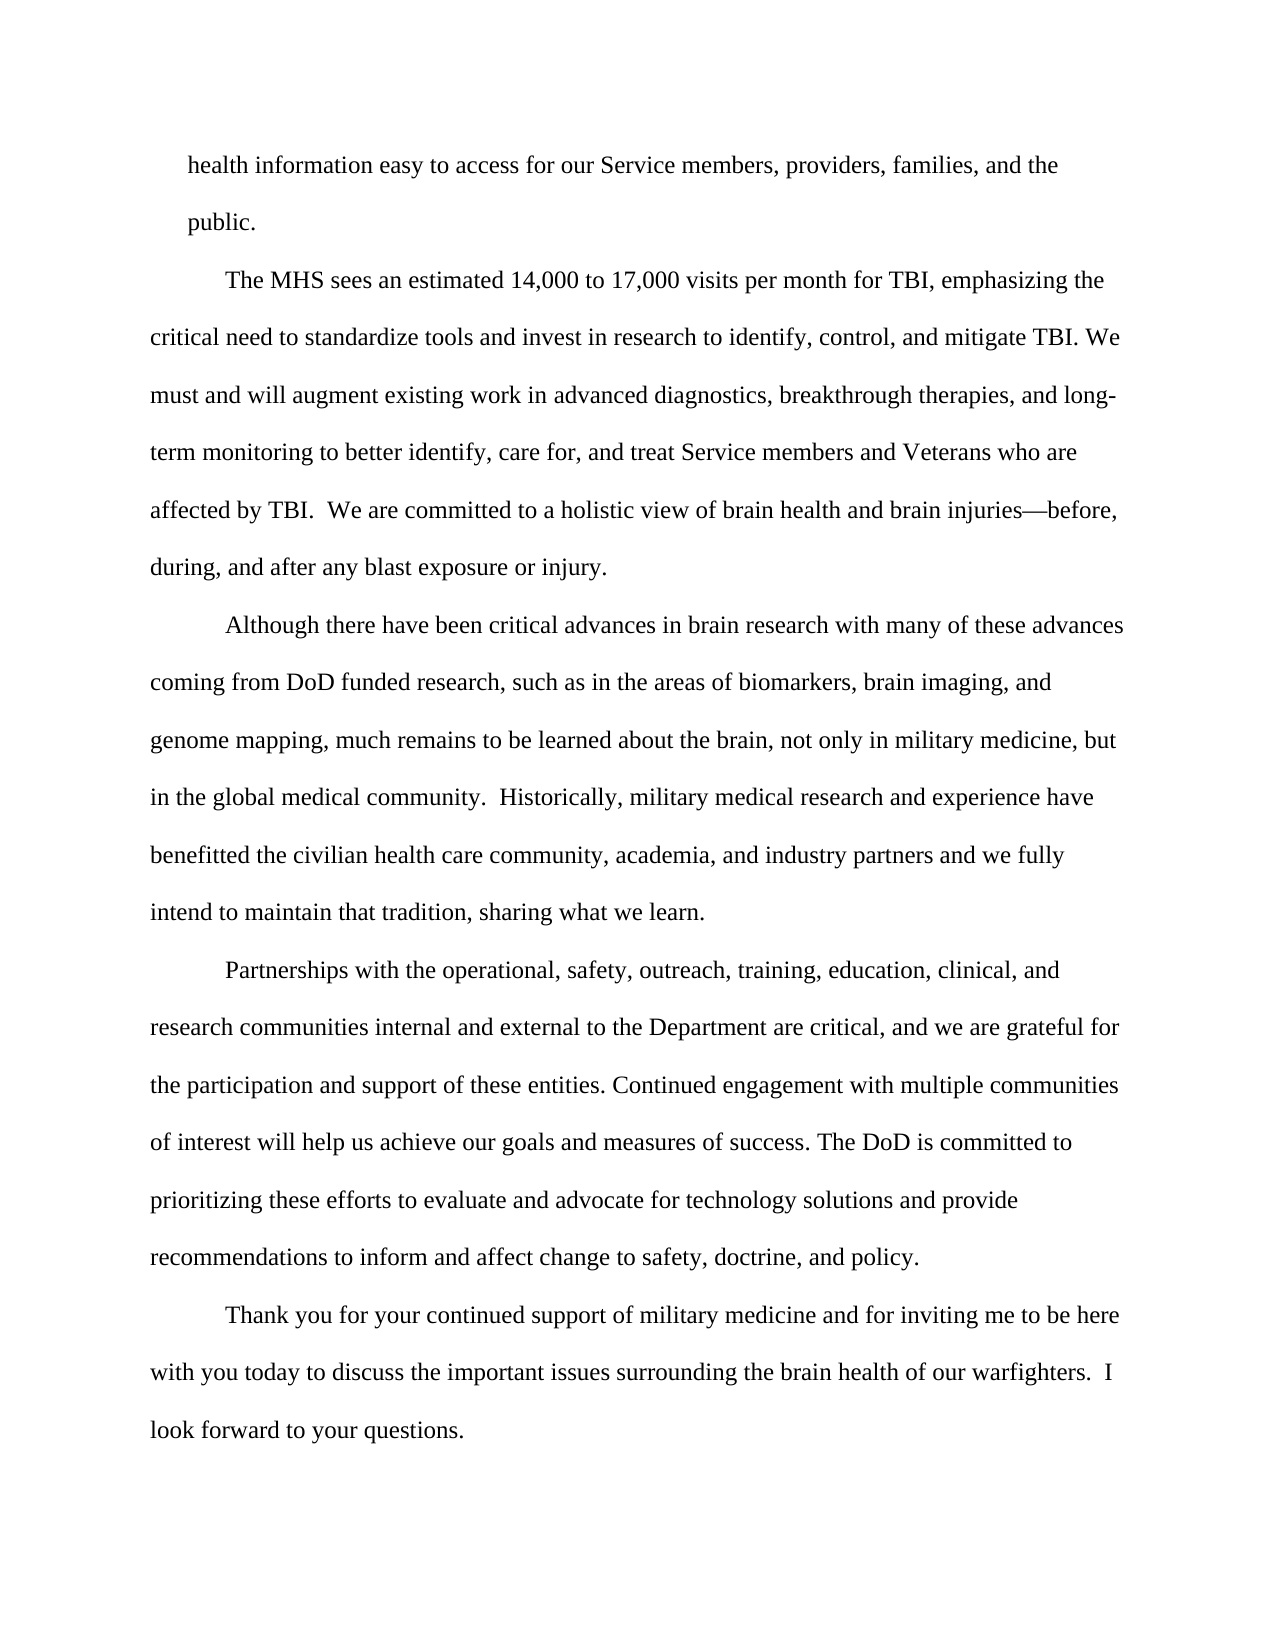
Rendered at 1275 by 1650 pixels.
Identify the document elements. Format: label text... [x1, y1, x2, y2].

text Partnerships with the operational, safety, outreach, training, education, clinical, and research communities internal and external to the Department are critical, and we are grateful for the participation and support of these entities. Continued engagement with multiple communities of interest will help us achieve our goals and measures of success. The DoD is committed to prioritizing these efforts to evaluate and advocate for technology solutions and provide recommendations to inform and affect change to safety, doctrine, and policy. [150, 955, 1125, 1271]
text Thank you for your continued support of military medicine and for inviting me to be here with you today to discuss the important issues surrounding the brain health of our warfighters. I look forward to your questions. [150, 1300, 1125, 1444]
text The MHS sees an estimated 14,000 to 17,000 visits per month for TBI, emphasizing the critical need to standardize tools and invest in research to identify, control, and mitigate TBI. We must and will augment existing work in advanced diagnostics, breakthrough therapies, and long-term monitoring to better identify, care for, and treat Service members and Veterans who are affected by TBI. We are committed to a holistic view of brain health and brain injuries—before, during, and after any blast exposure or injury. [150, 265, 1125, 581]
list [150, 150, 1125, 236]
text Although there have been critical advances in brain research with many of these advances coming from DoD funded research, such as in the areas of biomarkers, brain imaging, and genome mapping, much remains to be learned about the brain, not only in military medicine, but in the global medical community. Historically, military medical research and experience have benefitted the civilian health care community, academia, and industry partners and we fully intend to maintain that tradition, sharing what we learn. [150, 610, 1125, 926]
